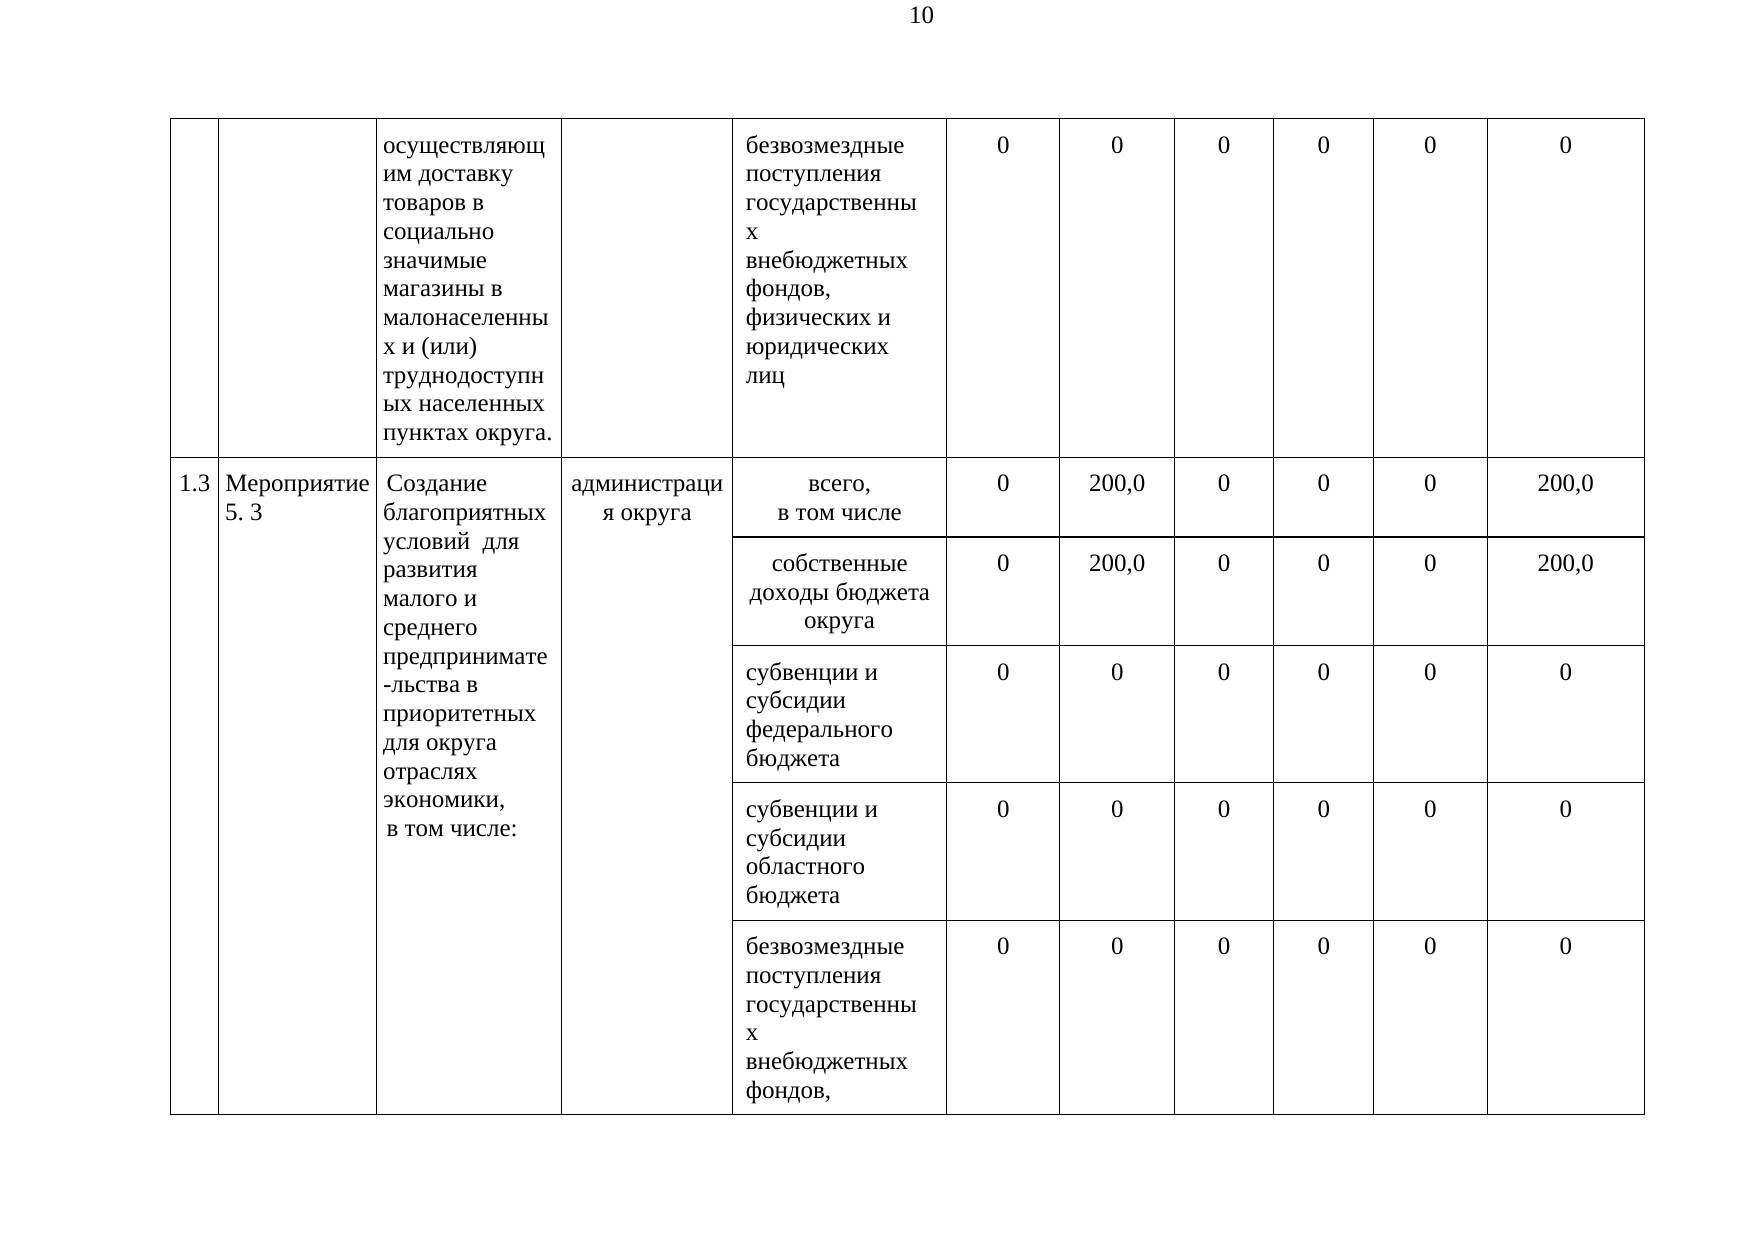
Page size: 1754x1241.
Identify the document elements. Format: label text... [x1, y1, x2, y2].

table_cell 200,0 [1060, 538, 1174, 645]
table_cell 0 [947, 921, 1059, 1114]
table_cell 0 [1374, 783, 1487, 919]
table_cell 200,0 [1488, 538, 1644, 645]
table_cell 0 [1374, 119, 1487, 457]
table_cell 0 [1060, 646, 1174, 782]
table_cell 0 [1274, 783, 1373, 919]
table_cell 0 [1488, 646, 1644, 782]
table_cell 0 [1175, 646, 1273, 782]
table_cell 0 [1175, 119, 1273, 457]
table_cell 0 [1060, 119, 1174, 457]
table_cell 0 [1488, 783, 1644, 919]
table_cell Создание благоприятных условий для развития малого и среднего предпринимате-льства в приоритетных для округа отраслях экономики, в том числе: [377, 458, 561, 1114]
table_cell 0 [1274, 119, 1373, 457]
table_cell 200,0 [1488, 458, 1644, 536]
table_cell 0 [1374, 458, 1487, 536]
table_cell 0 [1175, 783, 1273, 919]
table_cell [733, 921, 946, 1114]
table_cell собственные доходы бюджета округа [733, 538, 946, 645]
table_cell 0 [1060, 783, 1174, 919]
table_cell всего, в том числе [733, 458, 946, 536]
table_cell 0 [1374, 646, 1487, 782]
table_cell 0 [947, 119, 1059, 457]
table_cell 0 [1488, 921, 1644, 1114]
table_cell 0 [1274, 646, 1373, 782]
table_cell субвенции и субсидии областного бюджета [733, 783, 946, 919]
table_cell 0 [1374, 921, 1487, 1114]
table_cell 0 [1274, 458, 1373, 536]
table_cell 0 [1060, 921, 1174, 1114]
table_cell 0 [947, 646, 1059, 782]
table_cell 0 [947, 538, 1059, 645]
table_cell субвенции и субсидии федерального бюджета [733, 646, 946, 782]
table_cell 0 [1274, 921, 1373, 1114]
table_cell 0 [1488, 119, 1644, 457]
table_cell 0 [947, 783, 1059, 919]
table_cell 0 [1175, 458, 1273, 536]
table_cell безвозмездные поступления государственных внебюджетных фондов, физических и юридических лиц [733, 119, 946, 457]
table_cell 200,0 [1060, 458, 1174, 536]
table_cell Мероприятие 5. 3 [219, 458, 376, 1114]
table_cell 0 [947, 458, 1059, 536]
table_cell 0 [1175, 538, 1273, 645]
table_cell администрация округа [562, 458, 732, 1114]
table_cell 0 [1274, 538, 1373, 645]
table_cell 0 [1374, 538, 1487, 645]
table_cell 1.3 [171, 458, 218, 1114]
table_cell 0 [1175, 921, 1273, 1114]
